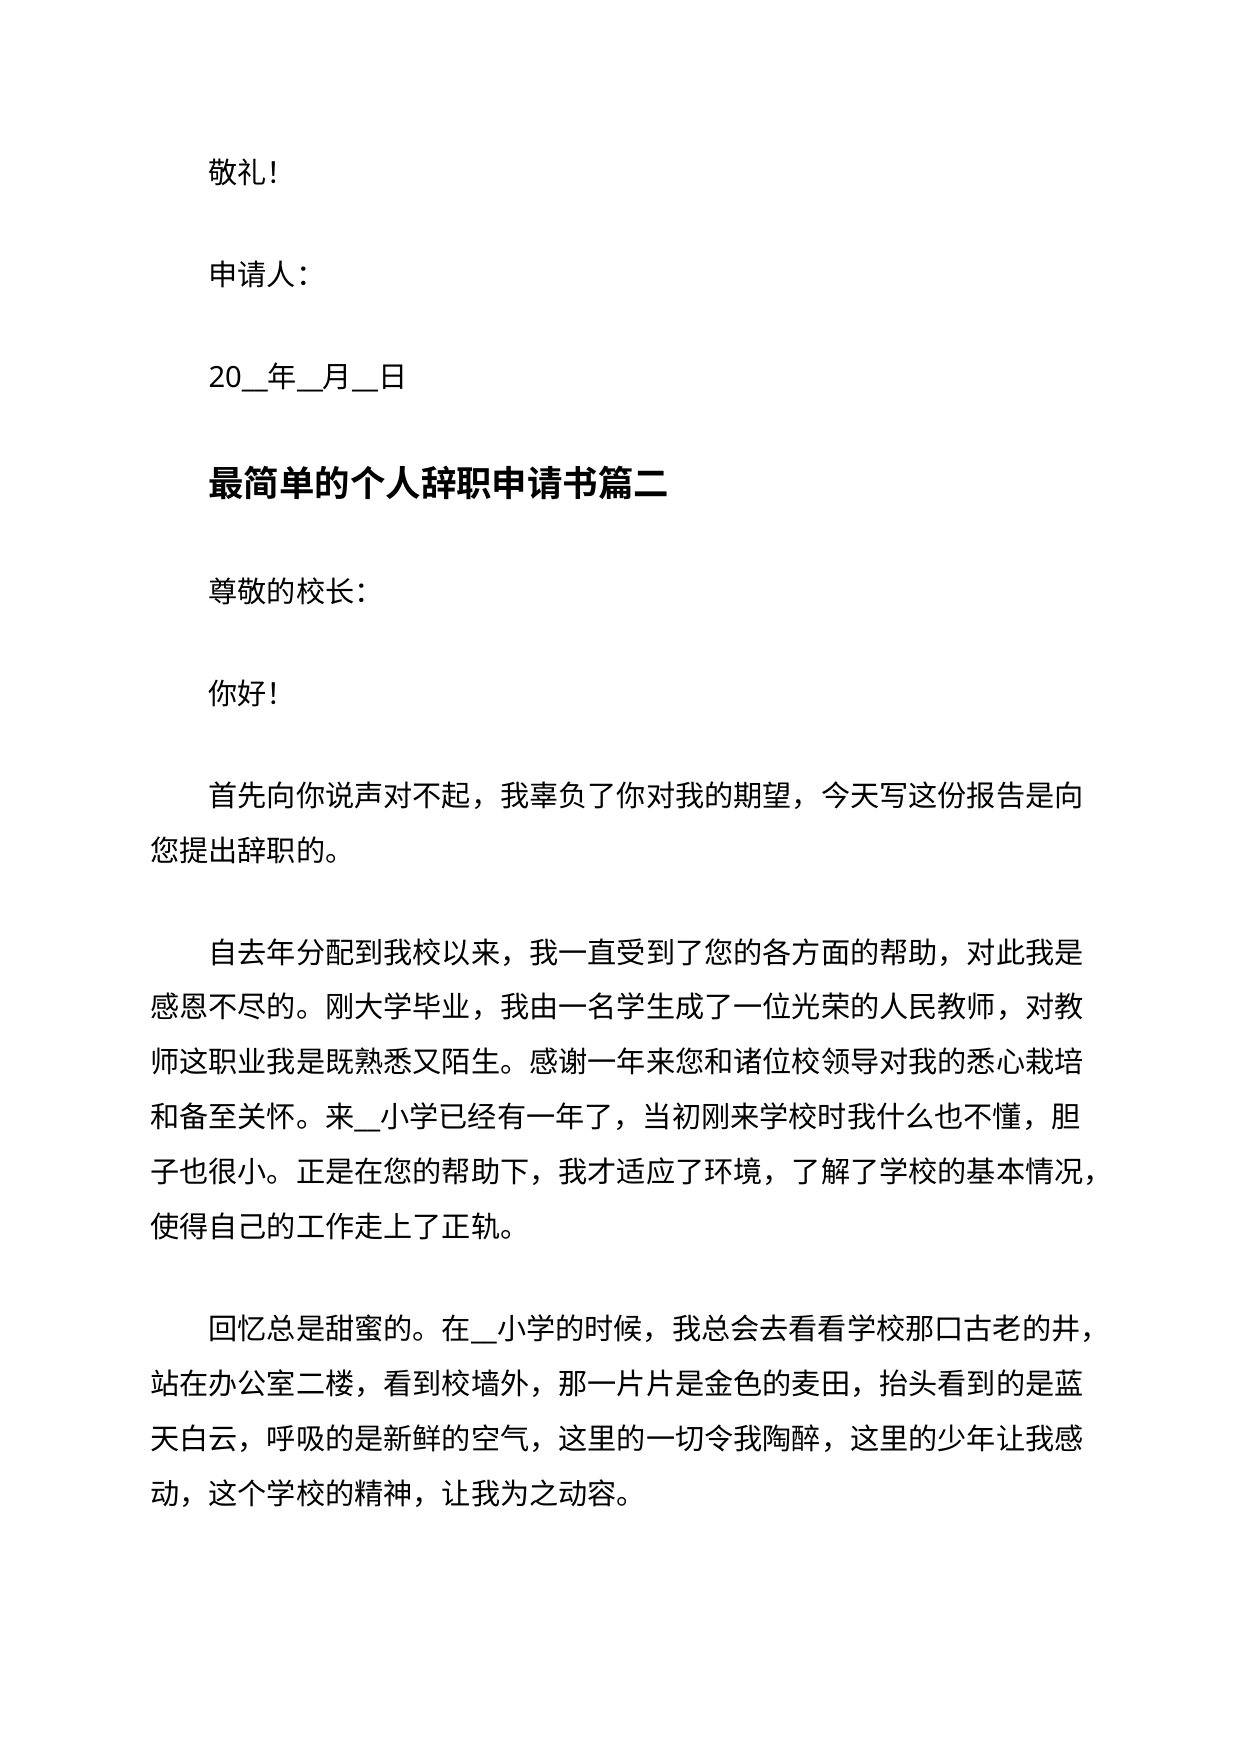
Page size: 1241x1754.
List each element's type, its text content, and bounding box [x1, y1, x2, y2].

text 敬礼！ [150, 150, 1090, 192]
text 自去年分配到我校以来，我一直受到了您的各方面的帮助，对此我是感恩不尽的。刚大学毕业，我由一名学生成了一位光荣的人民教师，对教师这职业我是既熟悉又陌生。感谢一年来您和诸位校领导对我的悉心栽培和备至关怀。来__小学已经有一年了，当初刚来学校时我什么也不懂，胆子也很小。正是在您的帮助下，我才适应了环境，了解了学校的基本情况，使得自己的工作走上了正轨。 [150, 929, 1090, 1246]
text 最简单的个人辞职申请书篇二 [150, 456, 1090, 507]
text 首先向你说声对不起，我辜负了你对我的期望，今天写这份报告是向您提出辞职的。 [150, 772, 1090, 870]
text 20__年__月__日 [150, 353, 1090, 396]
text 你好！ [150, 671, 1090, 713]
text 尊敬的校长： [150, 569, 1090, 611]
text 申请人： [150, 252, 1090, 294]
text 回忆总是甜蜜的。在__小学的时候，我总会去看看学校那口古老的井，站在办公室二楼，看到校墙外，那一片片是金色的麦田，抬头看到的是蓝天白云，呼吸的是新鲜的空气，这里的一切令我陶醉，这里的少年让我感动，这个学校的精神，让我为之动容。 [150, 1306, 1090, 1513]
